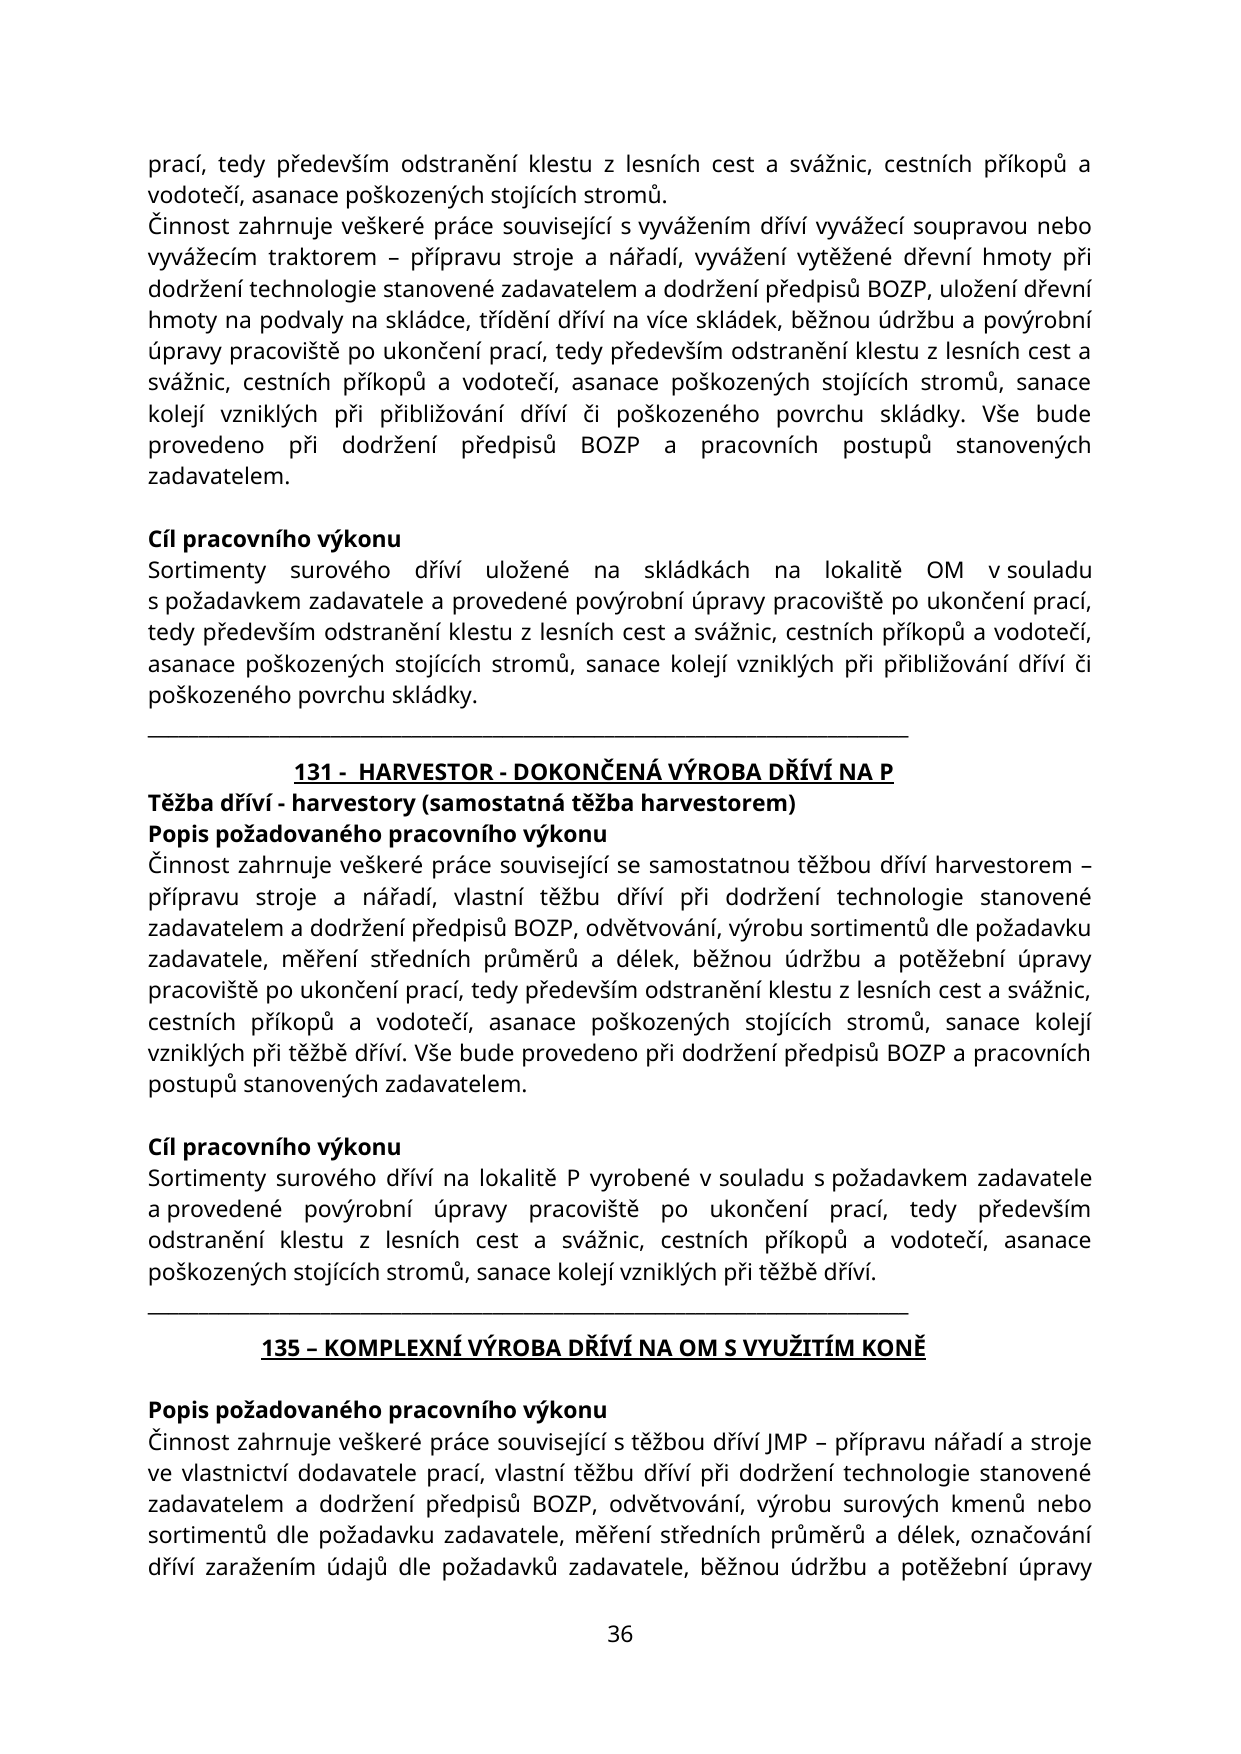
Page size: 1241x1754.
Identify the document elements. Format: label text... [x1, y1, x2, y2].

text Popis požadovaného pracovního výkonu [148, 818, 1093, 849]
text Činnost zahrnuje veškeré práce související s vyvážením dříví vyvážecí soupravou nebo vyvážecím traktorem – přípravu stroje a nářadí, vyvážení vytěžené dřevní hmoty při dodržení technologie stanovené zadavatelem a dodržení předpisů BOZP, uložení dřevní hmoty na podvaly na skládce, třídění dříví na více skládek, běžnou údržbu a povýrobní úpravy pracoviště po ukončení prací, tedy především odstranění klestu z lesních cest a svážnic, cestních příkopů a vodotečí, asanace poškozených stojících stromů, sanace kolejí vzniklých při přibližování dříví či poškozeného povrchu skládky. Vše bude provedeno při dodržení předpisů BOZP a pracovních postupů stanovených zadavatelem. [148, 210, 1093, 491]
subtitle 131 - HARVESTOR - DOKONČENÁ VÝROBA DŘÍVÍ NA P [148, 755, 1039, 787]
text ___________________________________________________________________________ [148, 1287, 1093, 1318]
text Sortimenty surového dříví na lokalitě P vyrobené v souladu s požadavkem zadavatele a provedené povýrobní úpravy pracoviště po ukončení prací, tedy především odstranění klestu z lesních cest a svážnic, cestních příkopů a vodotečí, asanace poškozených stojících stromů, sanace kolejí vzniklých při těžbě dříví. [148, 1162, 1093, 1287]
text Sortimenty surového dříví uložené na skládkách na lokalitě OM v souladu s požadavkem zadavatele a provedené povýrobní úpravy pracoviště po ukončení prací, tedy především odstranění klestu z lesních cest a svážnic, cestních příkopů a vodotečí, asanace poškozených stojících stromů, sanace kolejí vzniklých při přibližování dříví či poškozeného povrchu skládky. [148, 554, 1093, 710]
text Popis požadovaného pracovního výkonu [148, 1394, 1093, 1426]
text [148, 1426, 1093, 1582]
subtitle 135 – KOMPLEXNÍ VÝROBA dříví na om s využitím koně [148, 1332, 1039, 1363]
text ___________________________________________________________________________ [148, 710, 1093, 741]
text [148, 148, 1093, 210]
text Činnost zahrnuje veškeré práce související se samostatnou těžbou dříví harvestorem – přípravu stroje a nářadí, vlastní těžbu dříví při dodržení technologie stanovené zadavatelem a dodržení předpisů BOZP, odvětvování, výrobu sortimentů dle požadavku zadavatele, měření středních průměrů a délek, běžnou údržbu a potěžební úpravy pracoviště po ukončení prací, tedy především odstranění klestu z lesních cest a svážnic, cestních příkopů a vodotečí, asanace poškozených stojících stromů, sanace kolejí vzniklých při těžbě dříví. Vše bude provedeno při dodržení předpisů BOZP a pracovních postupů stanovených zadavatelem. [148, 849, 1093, 1099]
text Cíl pracovního výkonu [148, 1130, 1093, 1162]
text Těžba dříví - harvestory (samostatná těžba harvestorem) [148, 787, 1093, 818]
text Cíl pracovního výkonu [148, 523, 1093, 554]
